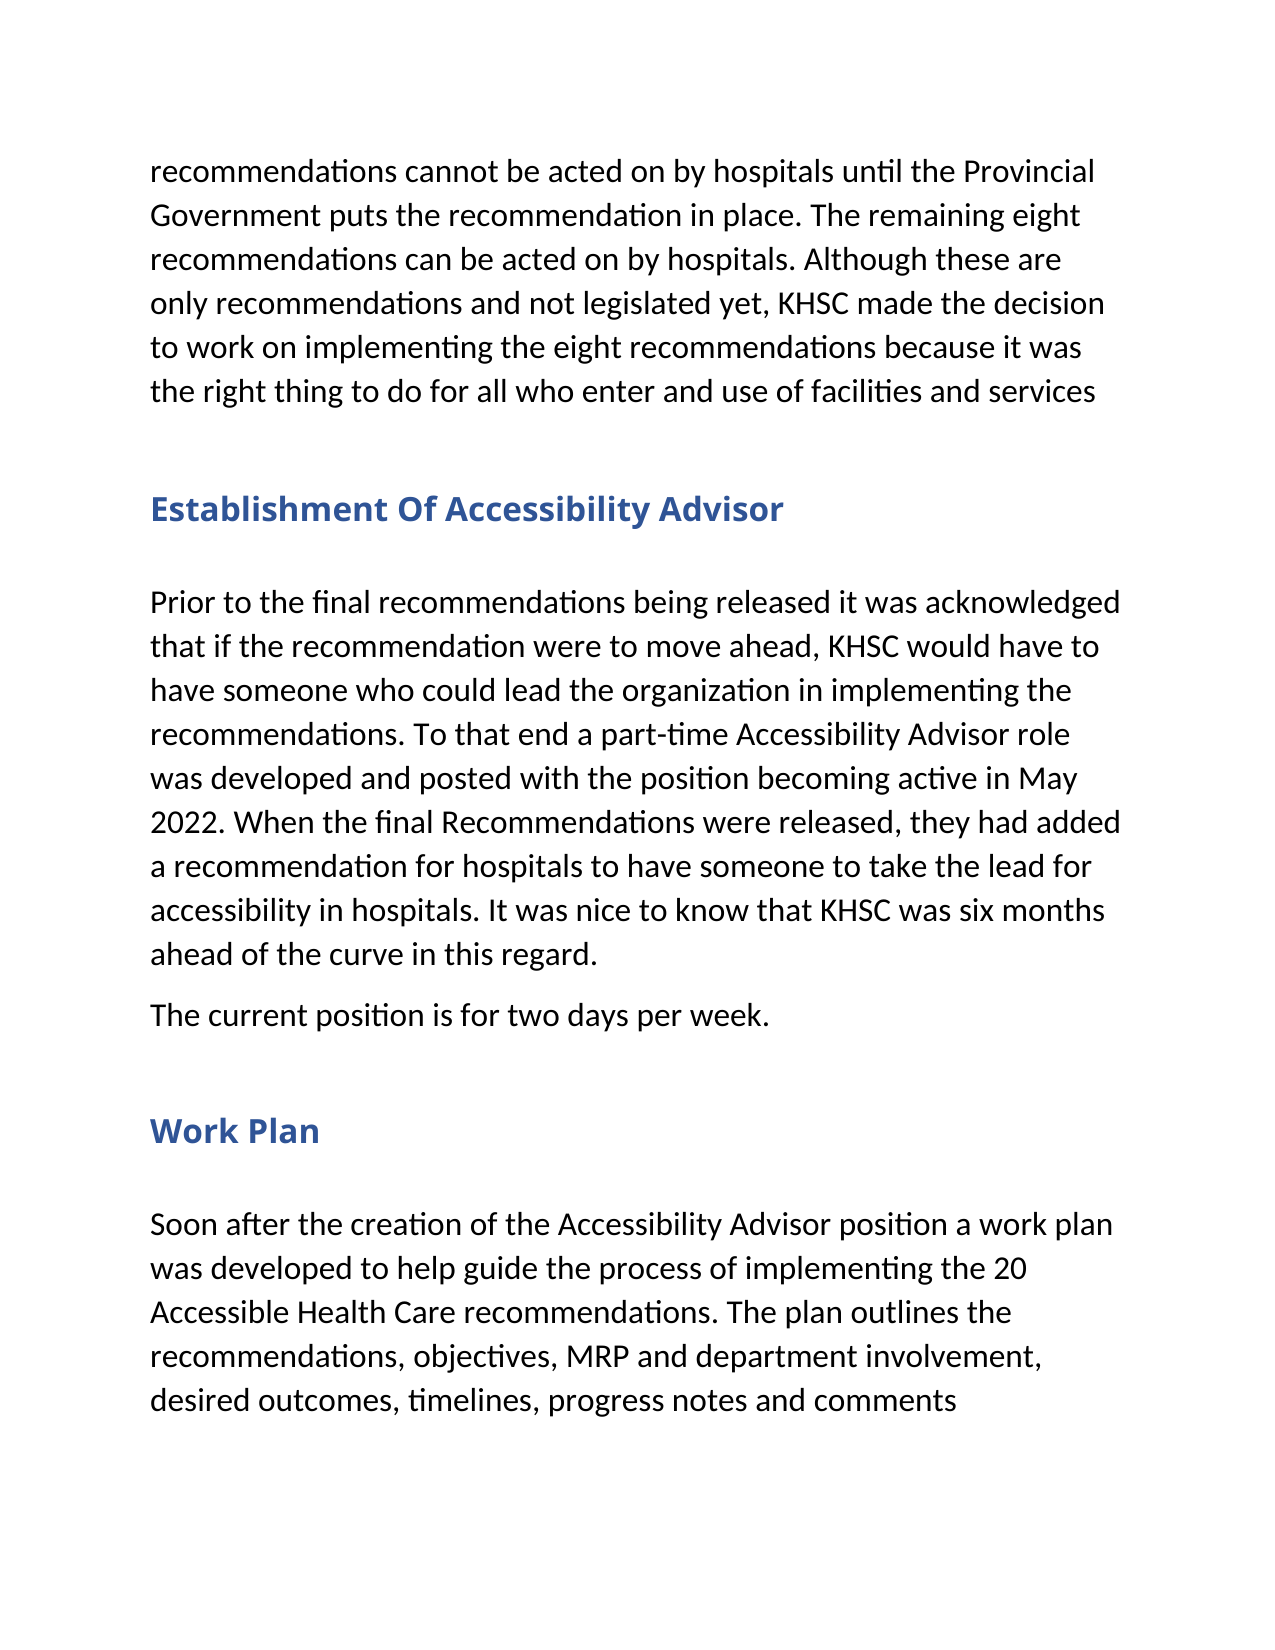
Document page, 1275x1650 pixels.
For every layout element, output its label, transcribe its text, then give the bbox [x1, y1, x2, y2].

text The current position is for two days per week. [150, 994, 1125, 1034]
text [150, 150, 1125, 411]
text Soon after the creation of the Accessibility Advisor position a work plan was developed to help guide the process of implementing the 20 Accessible Health Care recommendations. The plan outlines the recommendations, objectives, MRP and department involvement, desired outcomes, timelines, progress notes and comments [150, 1203, 1125, 1420]
subtitle Establishment Of Accessibility Advisor [150, 486, 1125, 531]
text Prior to the final recommendations being released it was acknowledged that if the recommendation were to move ahead, KHSC would have to have someone who could lead the organization in implementing the recommendations. To that end a part-time Accessibility Advisor role was developed and posted with the position becoming active in May 2022. When the final Recommendations were released, they had added a recommendation for hospitals to have someone to take the lead for accessibility in hospitals. It was nice to know that KHSC was six months ahead of the curve in this regard. [150, 581, 1125, 974]
subtitle Work Plan [150, 1107, 1125, 1153]
